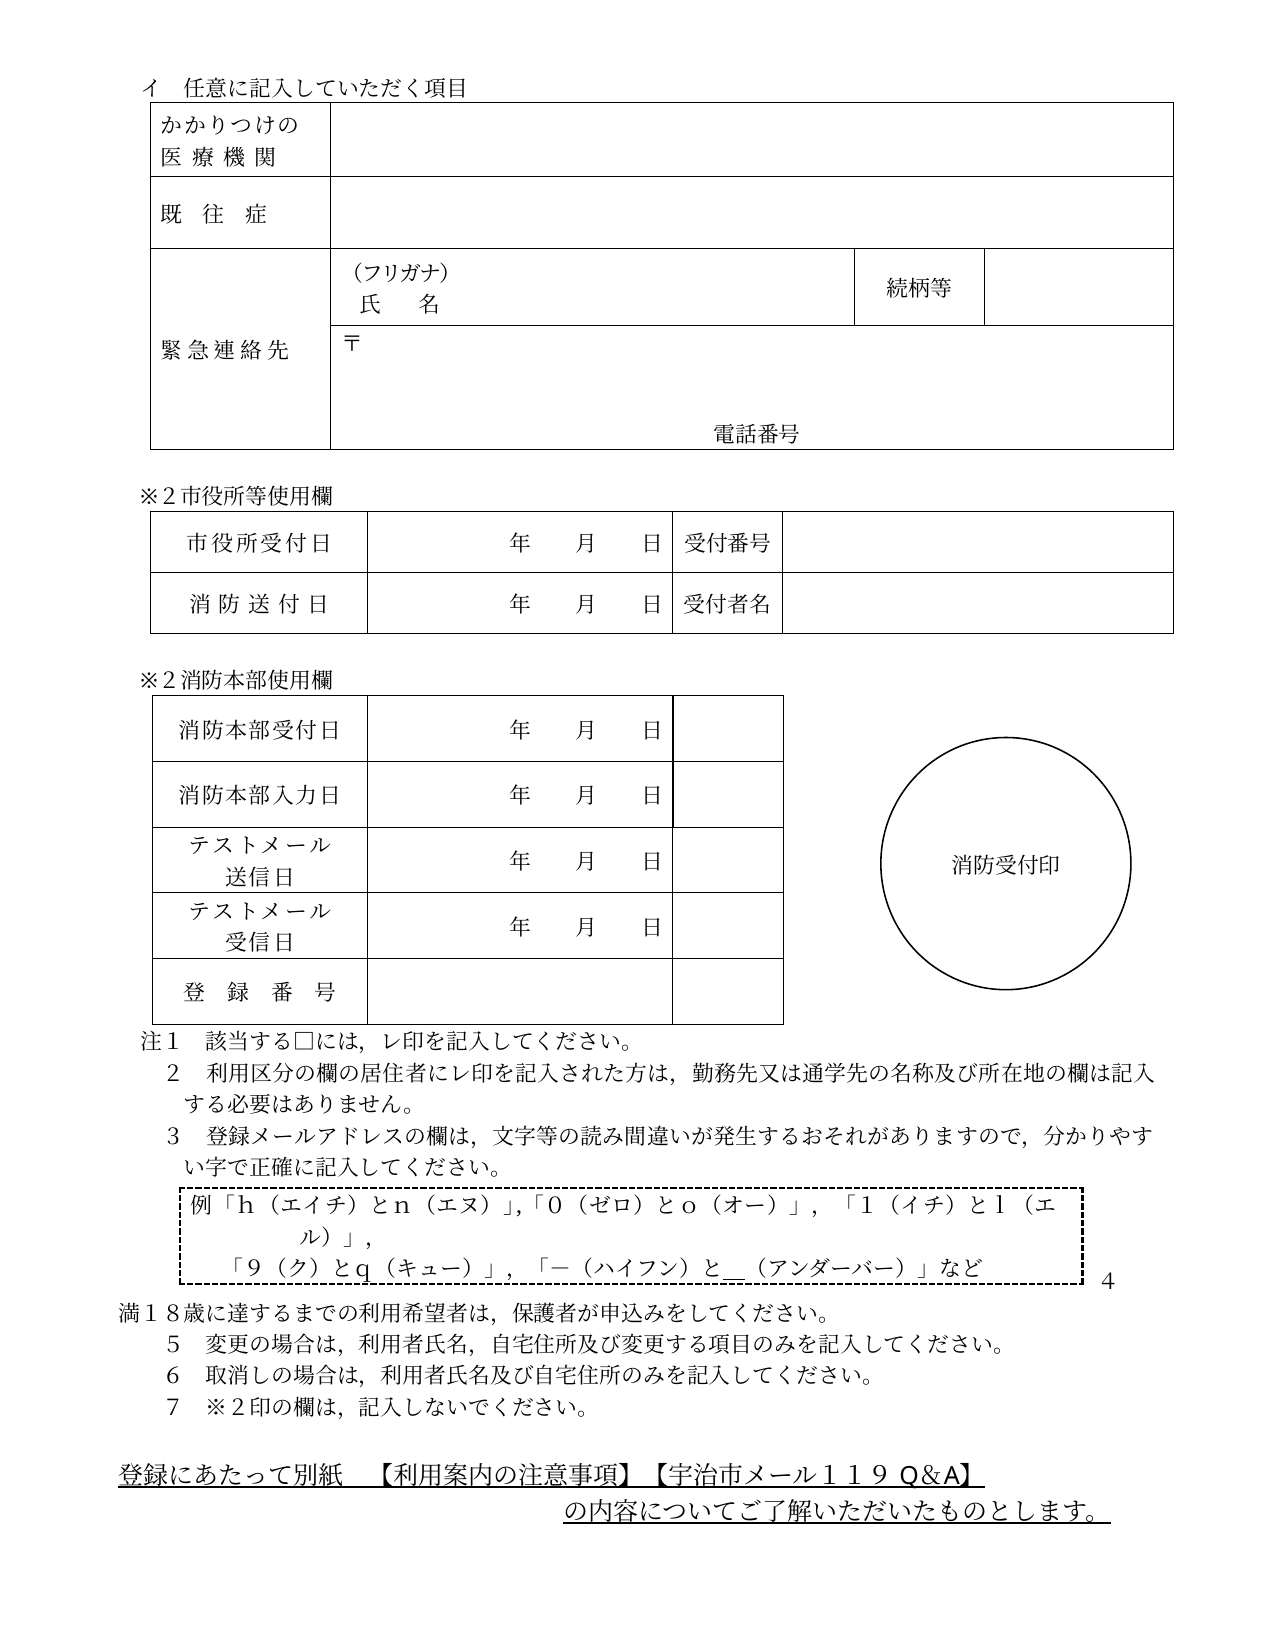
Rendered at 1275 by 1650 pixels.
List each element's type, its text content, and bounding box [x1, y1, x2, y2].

table_header [331, 103, 1173, 176]
table_header [783, 512, 1173, 572]
text ２ 利用区分の欄の居住者にレ印を記入された方は，勤務先又は通学先の名称及び所在地の欄は記入する必要はありません。 [140, 1056, 1157, 1119]
text ６ 取消しの場合は，利用者氏名及び自宅住所のみを記入してください。 [118, 1359, 1157, 1390]
table_cell [673, 959, 783, 1023]
table_cell [368, 959, 672, 1023]
table_header 市役所受付日 [151, 512, 367, 572]
table_header [674, 696, 783, 761]
text ３ 登録メールアドレスの欄は，文字等の読み間違いが発生するおそれがありますので，分かりやすい字で正確に記入してください。 [118, 1119, 1157, 1182]
table_cell 年 月 日 [368, 828, 672, 892]
table_cell 消防送付日 [151, 573, 367, 633]
table_header 年 月 日 [368, 696, 672, 761]
table_header 例 ｢ｈ（エイチ）とｎ（エヌ）｣,「０（ゼロ）とｏ（オー）」，「１（イチ）とｌ（エル）」， ｢９（ク）とｑ（キュー）」，「－（ハイフン）と （アンダーバー）」など [180, 1187, 1082, 1283]
table_cell 登 録 番 号 [153, 959, 367, 1023]
table_cell [673, 828, 783, 892]
text ５ 変更の場合は，利用者氏名，自宅住所及び変更する項目のみを記入してください。 [118, 1327, 1157, 1359]
text ７ ※２印の欄は，記入しないでください。 [118, 1390, 1157, 1422]
table_cell [673, 893, 783, 958]
table_cell 既往症 [151, 177, 330, 248]
table_cell 年 月 日 [368, 762, 672, 827]
text 登録にあたって別紙 【利用案内の注意事項】【宇治市メール１１９ Q＆A】 [118, 1456, 1157, 1492]
text ※２消防本部使用欄 [140, 664, 1157, 695]
table_cell （フリガナ） 氏 名 [331, 249, 854, 325]
table_header 年 月 日 [368, 512, 672, 572]
table_cell 受付者名 [673, 573, 782, 633]
table_cell テストメール 送信日 [153, 828, 367, 892]
table_cell [674, 762, 783, 827]
table_cell [985, 249, 1173, 325]
table_cell 続柄等 [855, 249, 984, 325]
text ４ 満１８歳に達するまでの利用希望者は，保護者が申込みをしてください。 [118, 1264, 1157, 1327]
table_cell 年 月 日 [368, 573, 672, 633]
table_cell テストメール 受信日 [153, 893, 367, 958]
table_cell 〒 電話番号 [331, 326, 1173, 449]
table_header かかりつけの 医療機関 [151, 103, 330, 176]
table_header 消防本部受付日 [153, 696, 367, 761]
table_cell 消防本部入力日 [153, 762, 367, 827]
table_header 受付番号 [673, 512, 782, 572]
table_cell 緊急連絡先 [151, 249, 330, 449]
table_cell 年 月 日 [368, 893, 672, 958]
text イ 任意に記入していただく項目 [118, 71, 1157, 102]
table_cell [783, 573, 1173, 633]
text の内容についてご了解いただいたものとします。 [168, 1492, 1157, 1528]
table_cell [331, 177, 1173, 248]
text 注１ 該当する□には，レ印を記入してください。 [118, 1024, 1157, 1056]
text ※２市役所等使用欄 [118, 479, 1157, 511]
